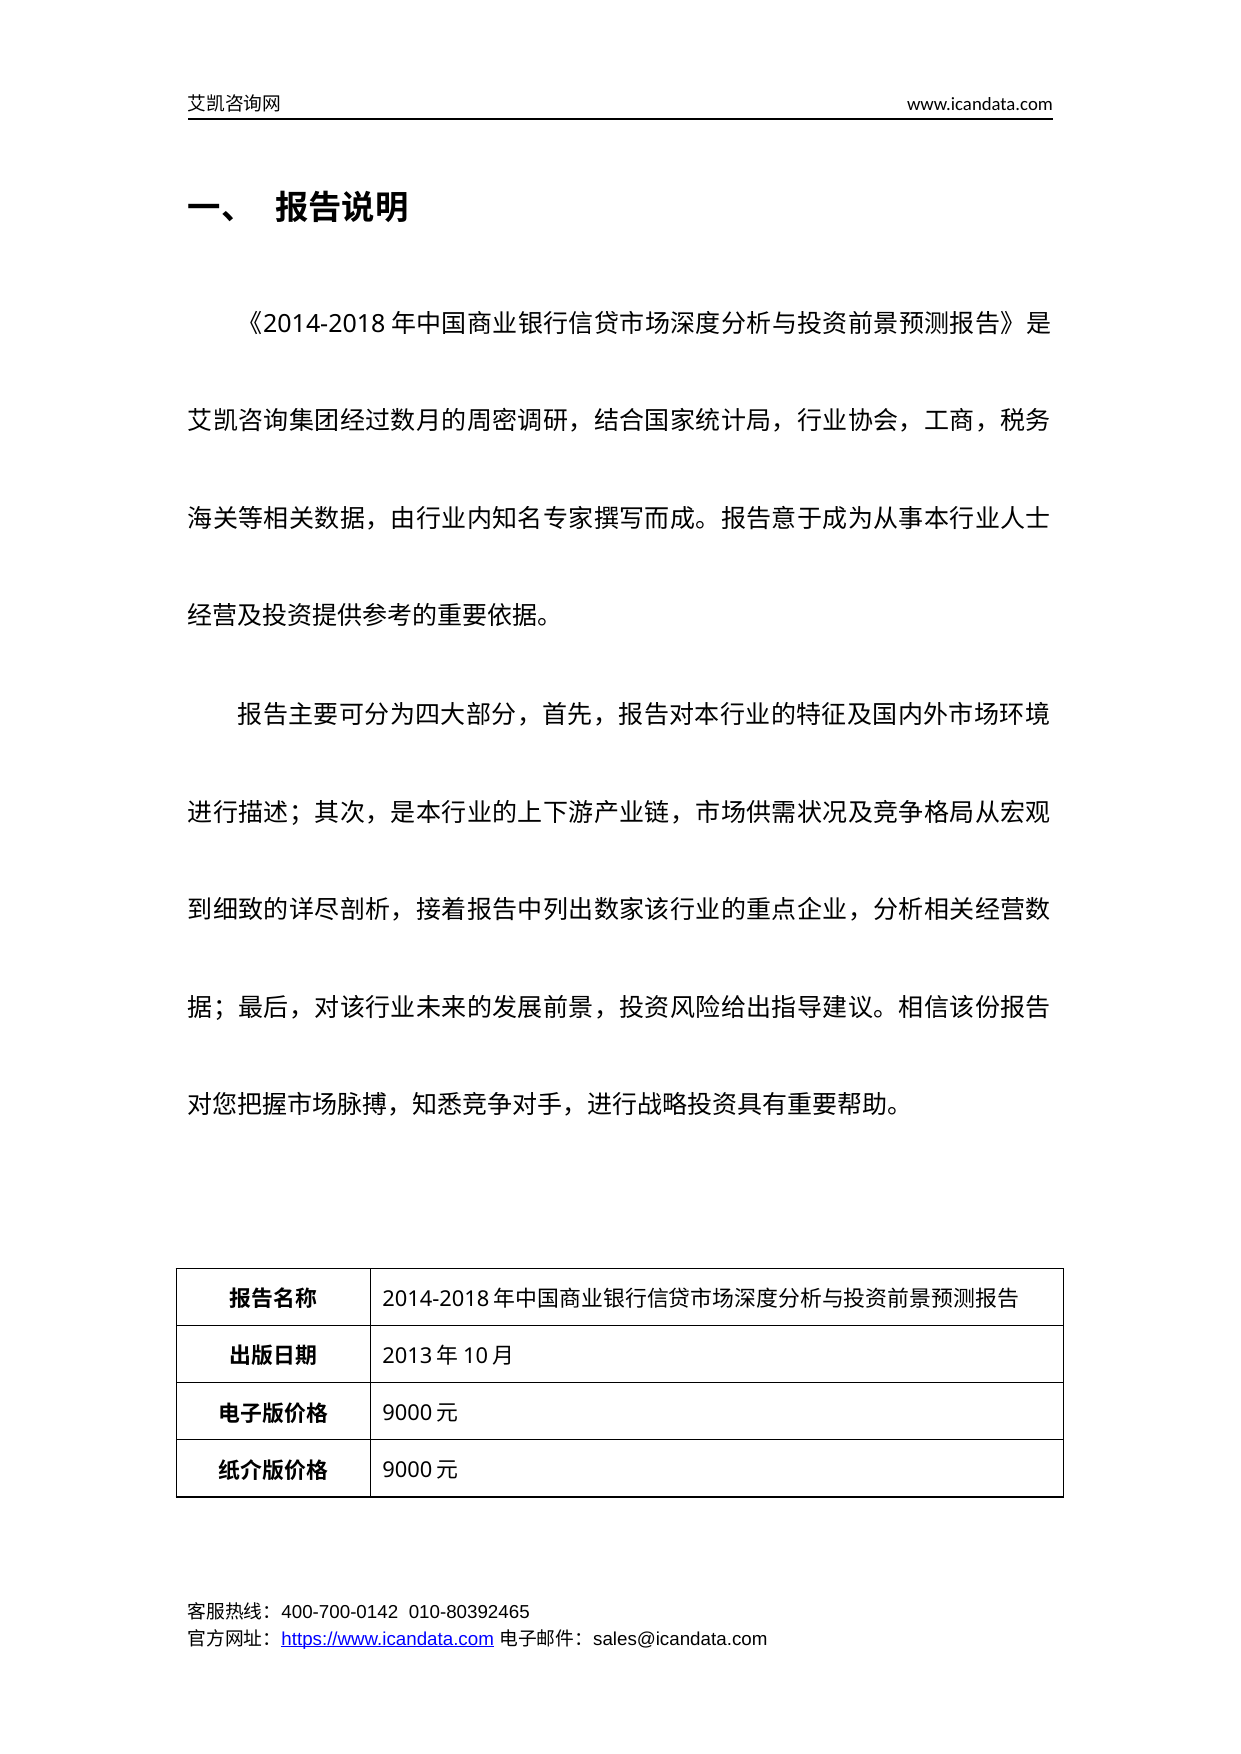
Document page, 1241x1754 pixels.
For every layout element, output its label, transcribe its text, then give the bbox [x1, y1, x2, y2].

table_cell 电子版价格 [177, 1383, 370, 1439]
text 报告主要可分为四大部分，首先，报告对本行业的特征及国内外市场环境进行描述；其次，是本行业的上下游产业链，市场供需状况及竞争格局从宏观到细致的详尽剖析，接着报告中列出数家该行业的重点企业，分析相关经营数据；最后，对该行业未来的发展前景，投资风险给出指导建议。相信该份报告对您把握市场脉搏，知悉竞争对手，进行战略投资具有重要帮助。 [187, 681, 1053, 1136]
subtitle 报告说明 [187, 172, 1053, 237]
text 《2014-2018年中国商业银行信贷市场深度分析与投资前景预测报告》是艾凯咨询集团经过数月的周密调研，结合国家统计局，行业协会，工商，税务海关等相关数据，由行业内知名专家撰写而成。报告意于成为从事本行业人士经营及投资提供参考的重要依据。 [187, 289, 1053, 646]
table_cell 9000元 [371, 1383, 1063, 1439]
table_cell 出版日期 [177, 1326, 370, 1382]
table_cell 纸介版价格 [177, 1440, 370, 1496]
table_cell 9000元 [371, 1440, 1063, 1496]
table_header 2014-2018年中国商业银行信贷市场深度分析与投资前景预测报告 [371, 1269, 1063, 1325]
table_header 报告名称 [177, 1269, 370, 1325]
table_cell 2013年10月 [371, 1326, 1063, 1382]
